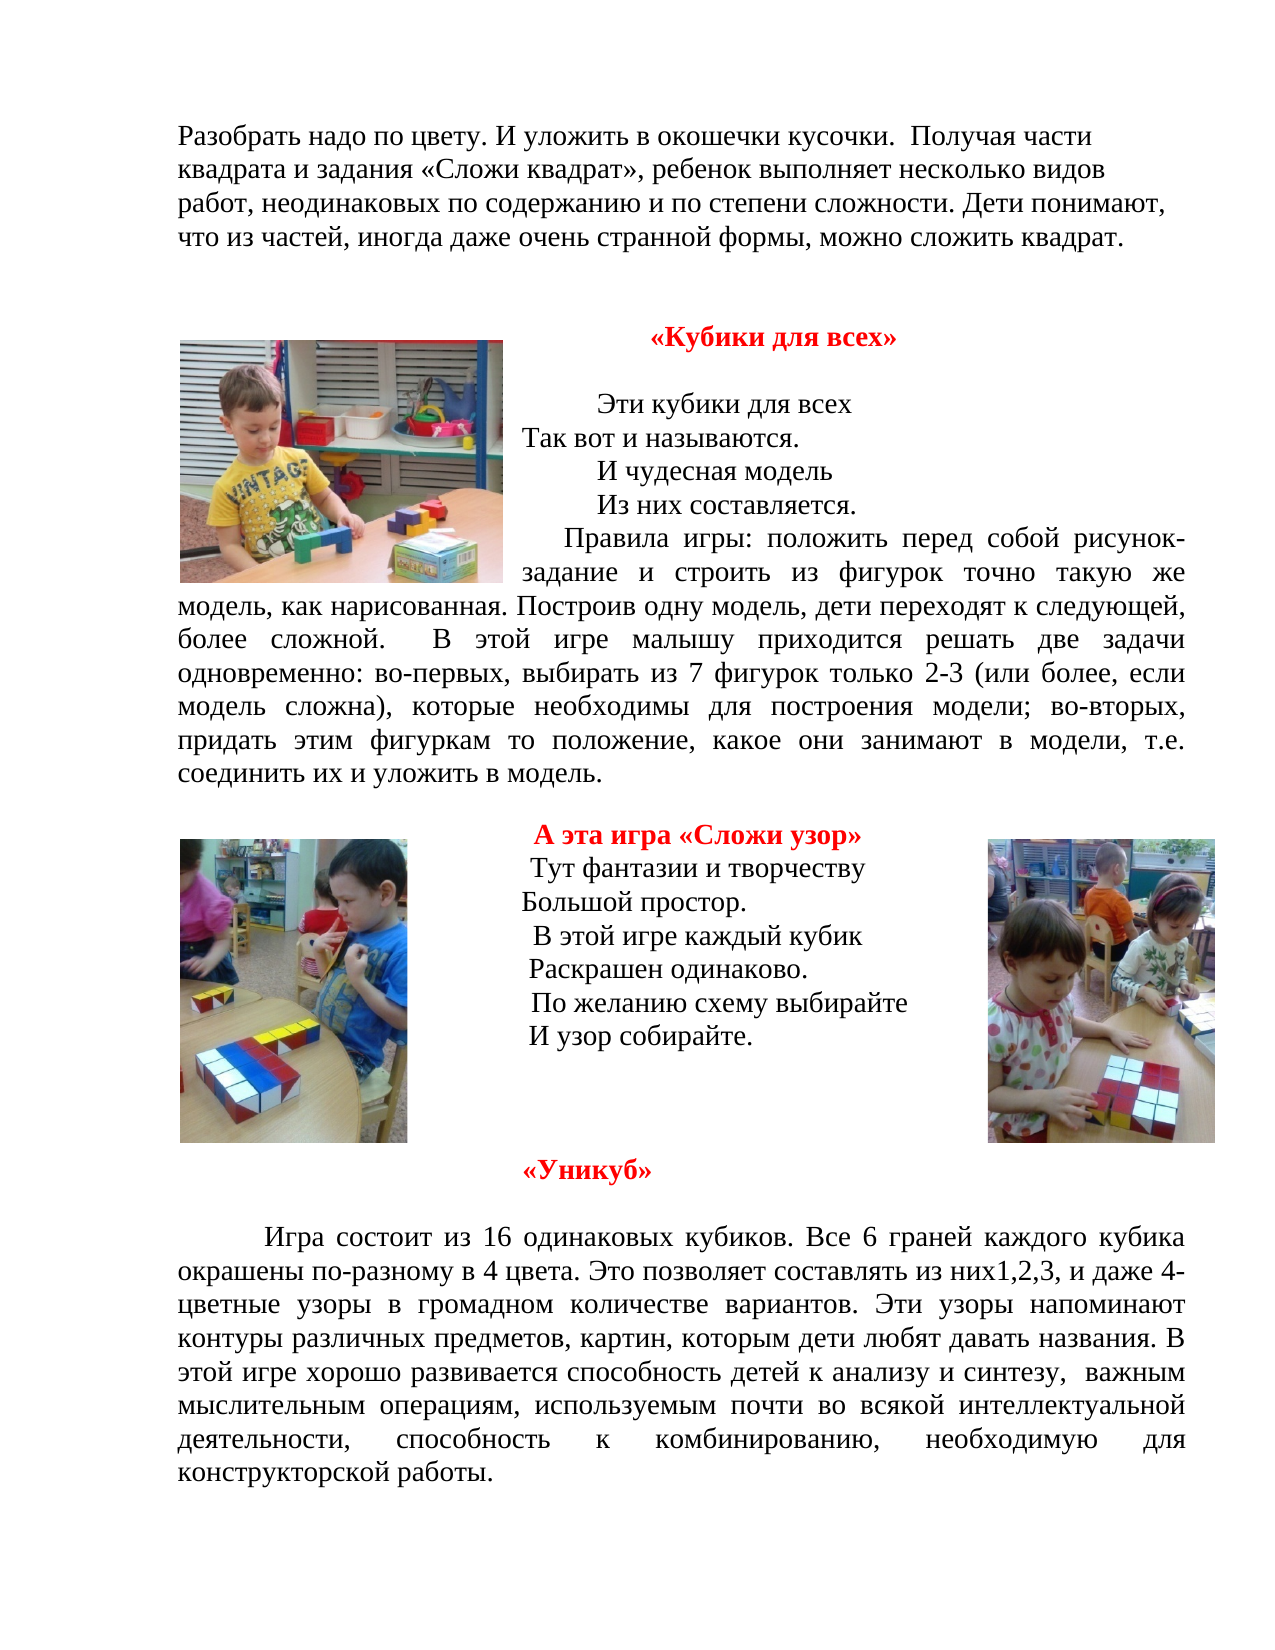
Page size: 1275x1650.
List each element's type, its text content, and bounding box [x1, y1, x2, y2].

text «Уникуб» [177, 1152, 1186, 1186]
picture [180, 839, 408, 1143]
text И чудесная модель [503, 453, 1186, 487]
text Разобрать надо по цвету. И уложить в окошечки кусочки. Получая части квадрата и задания «Сложи квадрат», ребенок выполняет несколько видов работ, неодинаковых по содержанию и по степени сложности. Дети понимают, что из частей, иногда даже очень странной формы, можно сложить квадрат. [177, 118, 1186, 252]
text Из них составляется. [503, 487, 1186, 521]
text Большой простор. [408, 884, 987, 918]
text Так вот и называются. [503, 420, 1186, 453]
text И узор собирайте. [408, 1018, 987, 1052]
text Эти кубики для всех [503, 386, 1186, 420]
text Правила игры: положить перед собой рисунок-задание и строить из фигурок точно такую же модель, как нарисованная. Построив одну модель, дети переходят к следующей, более сложной. В этой игре малышу приходится решать две задачи одновременно: во-первых, выбирать из 7 фигурок только 2-3 (или более, если модель сложна), которые необходимы для построения модели; во-вторых, придать этим фигуркам то положение, какое они занимают в модели, т.е. соединить их и уложить в модель. [177, 521, 1186, 789]
picture [987, 839, 1215, 1143]
text Раскрашен одинаково. [408, 951, 987, 985]
text А эта игра «Сложи узор» [177, 817, 1186, 851]
text В этой игре каждый кубик [408, 918, 987, 951]
text «Кубики для всех» [252, 319, 1186, 353]
text Игра состоит из 16 одинаковых кубиков. Все 6 граней каждого кубика окрашены по-разному в 4 цвета. Это позволяет составлять из них1,2,3, и даже 4-цветные узоры в громадном количестве вариантов. Эти узоры напоминают контуры различных предметов, картин, которым дети любят давать названия. В этой игре хорошо развивается способность детей к анализу и синтезу, важным мыслительным операциям, используемым почти во всякой интеллектуальной деятельности, способность к комбинированию, необходимую для конструкторской работы. [177, 1219, 1186, 1488]
picture [180, 340, 503, 583]
text По желанию схему выбирайте [408, 985, 987, 1018]
text Тут фантазии и творчеству [408, 851, 987, 884]
